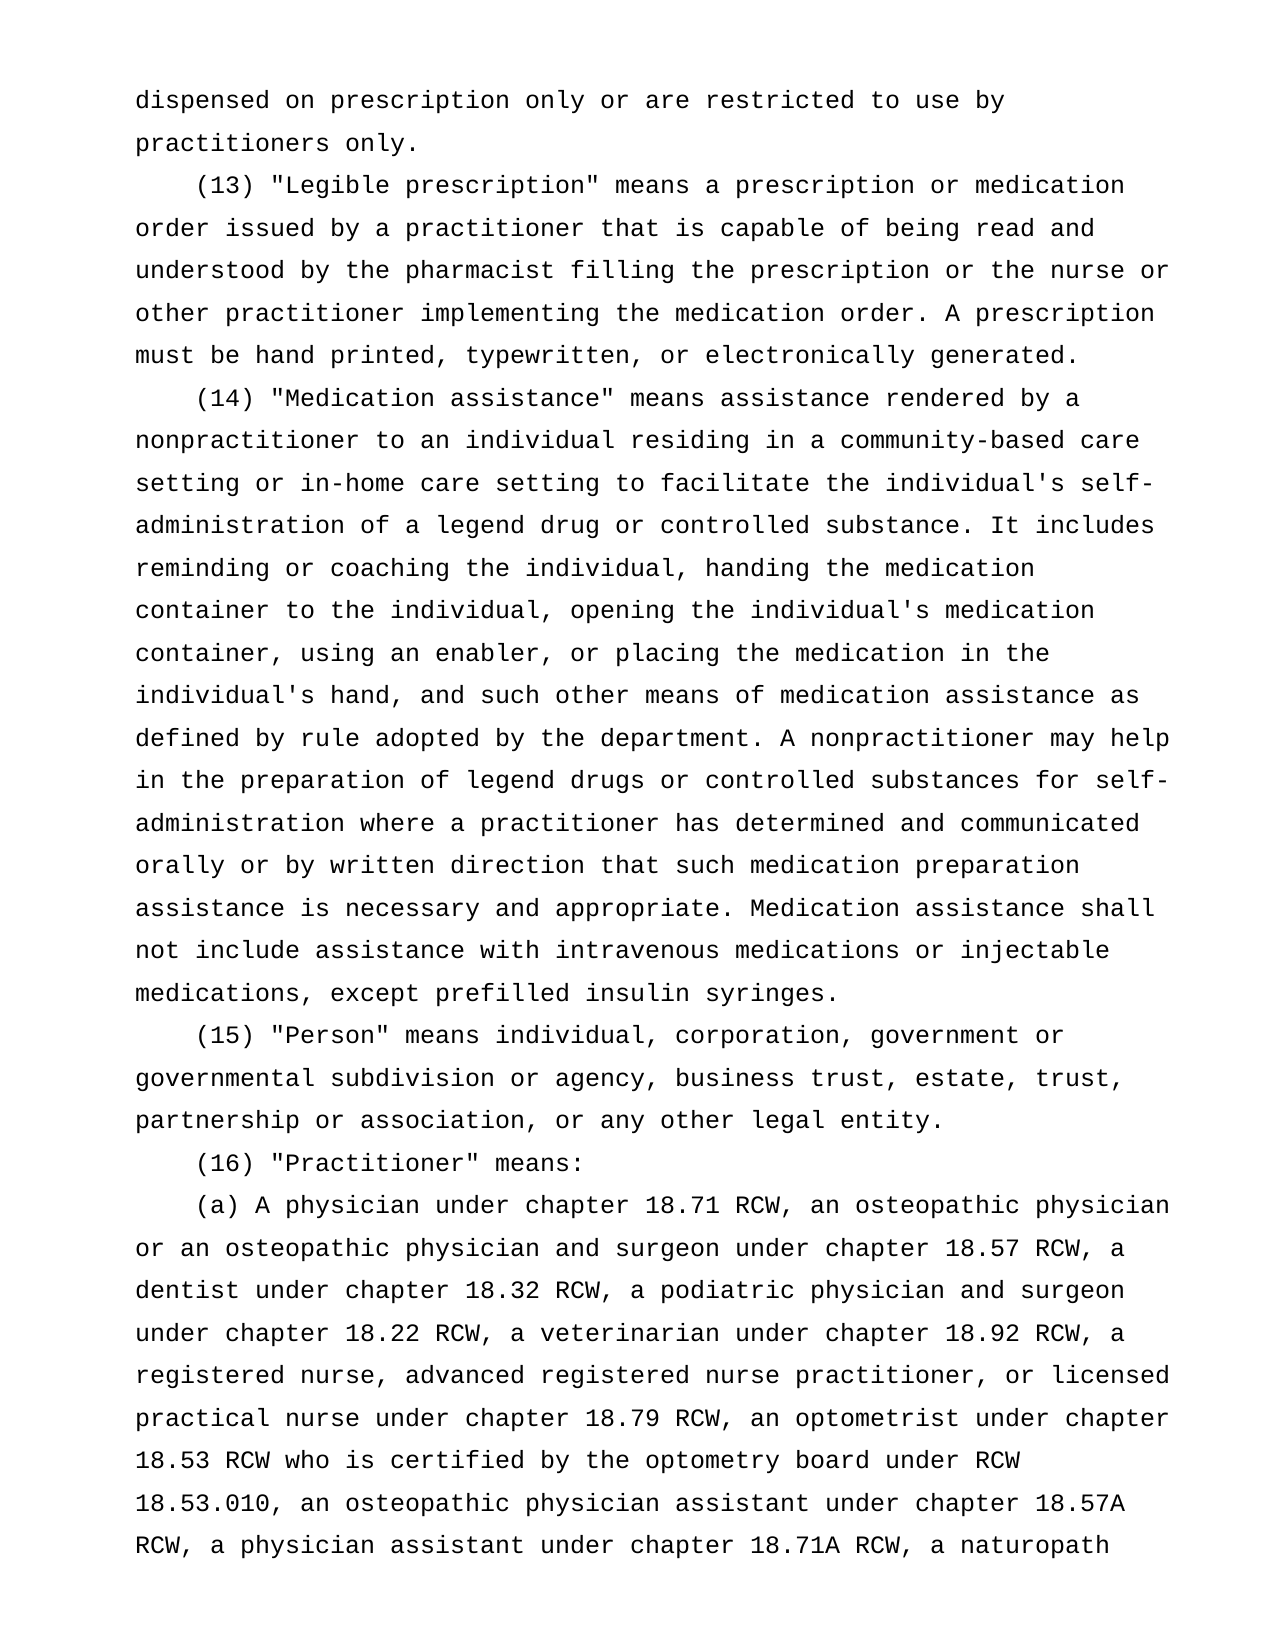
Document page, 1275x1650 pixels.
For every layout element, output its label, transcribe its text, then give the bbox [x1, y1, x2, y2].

text (16) "Practitioner" means: [135, 1137, 1170, 1180]
text (15) "Person" means individual, corporation, government or governmental subdivision or agency, business trust, estate, trust, partnership or association, or any other legal entity. [135, 1010, 1170, 1137]
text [135, 1180, 1170, 1562]
text (13) "Legible prescription" means a prescription or medication order issued by a practitioner that is capable of being read and understood by the pharmacist filling the prescription or the nurse or other practitioner implementing the medication order. A prescription must be hand printed, typewritten, or electronically generated. [135, 160, 1170, 372]
text (14) "Medication assistance" means assistance rendered by a nonpractitioner to an individual residing in a community-based care setting or in-home care setting to facilitate the individual's self-administration of a legend drug or controlled substance. It includes reminding or coaching the individual, handing the medication container to the individual, opening the individual's medication container, using an enabler, or placing the medication in the individual's hand, and such other means of medication assistance as defined by rule adopted by the department. A nonpractitioner may help in the preparation of legend drugs or controlled substances for self-administration where a practitioner has determined and communicated orally or by written direction that such medication preparation assistance is necessary and appropriate. Medication assistance shall not include assistance with intravenous medications or injectable medications, except prefilled insulin syringes. [135, 372, 1170, 1010]
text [135, 75, 1170, 160]
